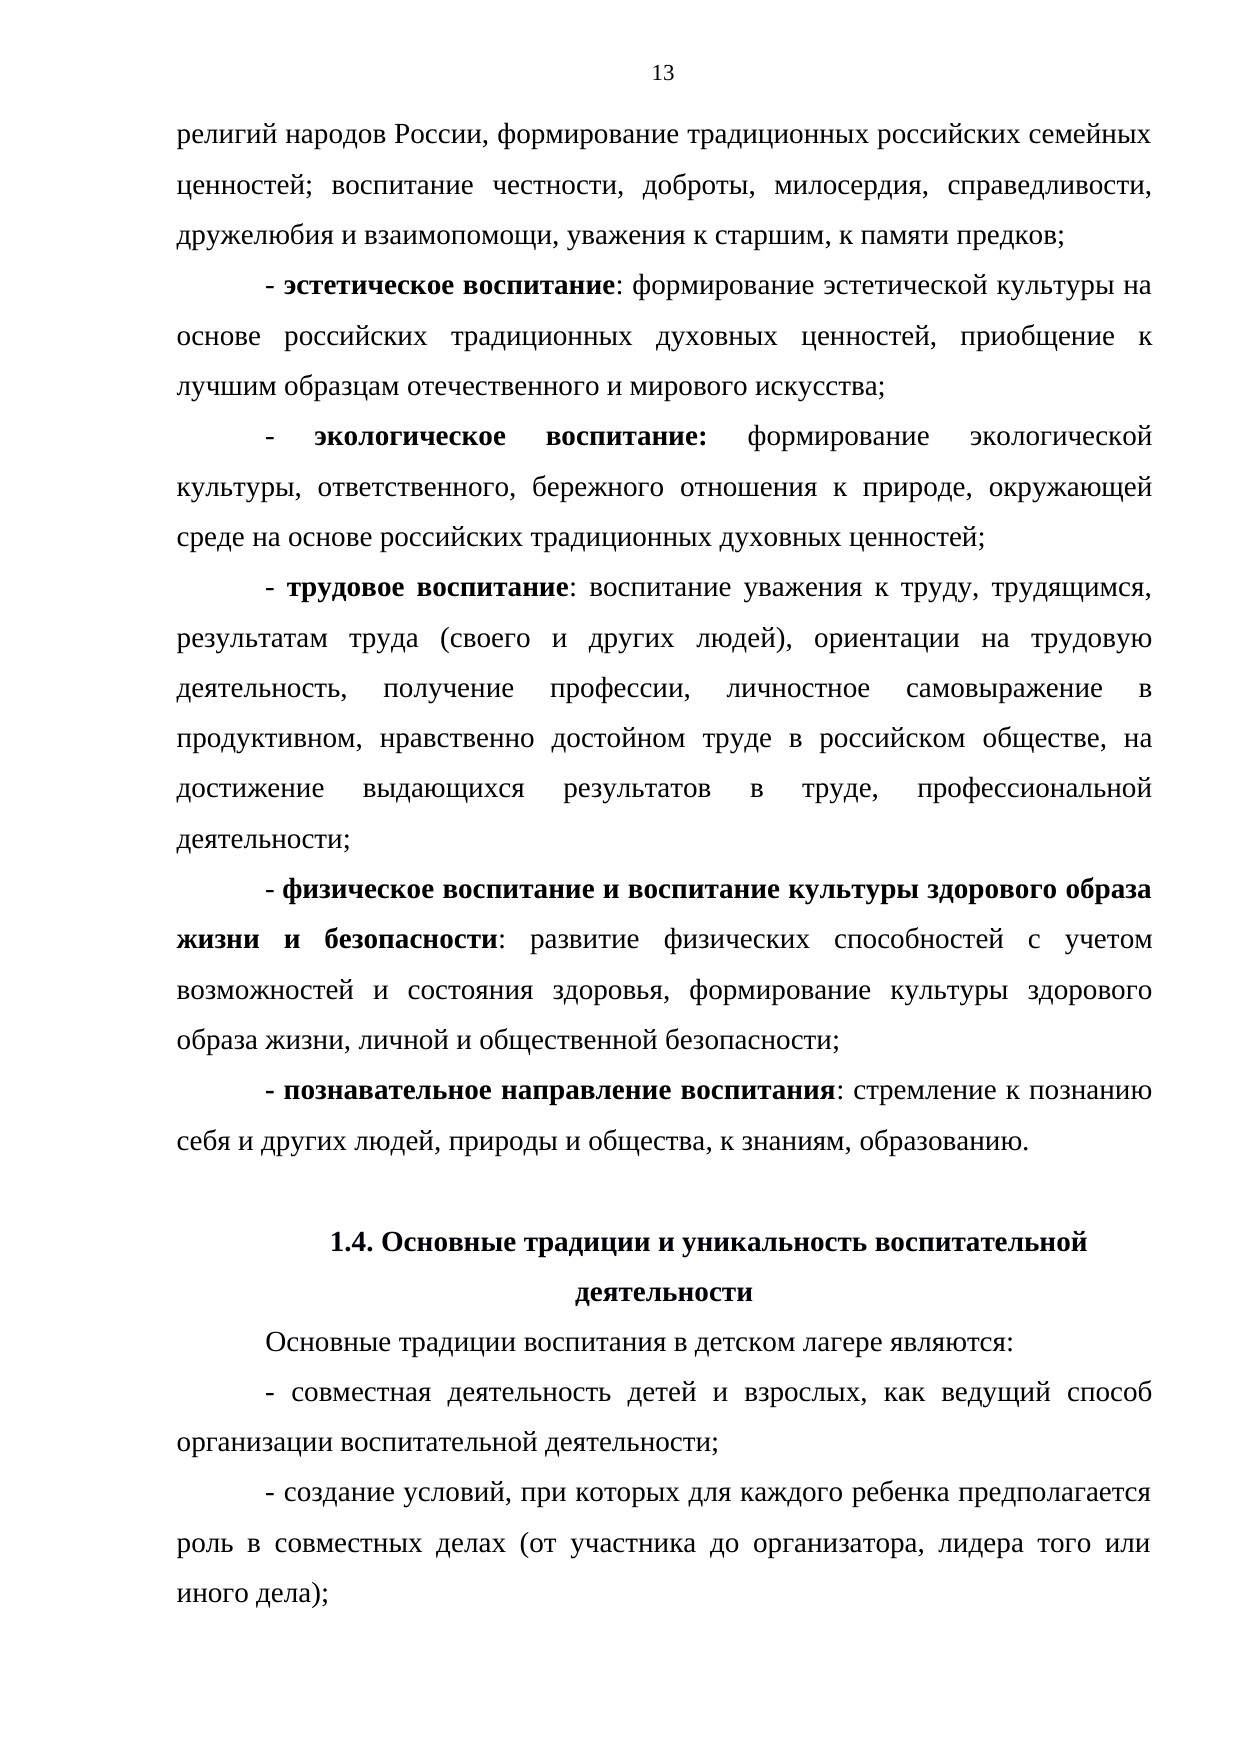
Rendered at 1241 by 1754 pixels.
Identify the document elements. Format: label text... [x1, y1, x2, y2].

list создание условий, при которых для каждого ребенка предполагается роль в совместных делах (от участника до организатора, лидера того или иного дела); [176, 1474, 1152, 1609]
list совместная деятельность детей и взрослых, как ведущий способ организации воспитательной деятельности; [176, 1374, 1152, 1458]
list трудовое воспитание: воспитание уважения к труду, трудящимся, результатам труда (своего и других людей), ориентации на трудовую деятельность, получение профессии, личностное самовыражение в продуктивном, нравственно достойном труде в российском обществе, на достижение выдающихся результатов в труде, профессиональной деятельности; [176, 569, 1152, 854]
text - познавательное направление воспитания: стремление к познанию себя и других людей, природы и общества, к знаниям, образованию. [176, 1072, 1153, 1156]
text религий народов России, формирование традиционных российских семейных ценностей; воспитание честности, доброты, милосердия, справедливости, дружелюбия и взаимопомощи, уважения к старшим, к памяти предков; [176, 116, 1152, 251]
list Основные традиции и уникальность воспитательной [329, 1224, 1194, 1257]
text деятельности [575, 1274, 1194, 1307]
list физическое воспитание и воспитание культуры здорового образа жизни и безопасности: развитие физических способностей с учетом возможностей и состояния здоровья, формирование культуры здорового образа жизни, личной и общественной безопасности; [176, 871, 1152, 1056]
list эстетическое воспитание: формирование эстетической культуры на основе российских традиционных духовных ценностей, приобщение к лучшим образцам отечественного и мирового искусства; [176, 267, 1152, 402]
list экологическое воспитание: формирование экологической культуры, ответственного, бережного отношения к природе, окружающей среде на основе российских традиционных духовных ценностей; [176, 418, 1152, 553]
text Основные традиции воспитания в детском лагере являются: [265, 1324, 1194, 1357]
